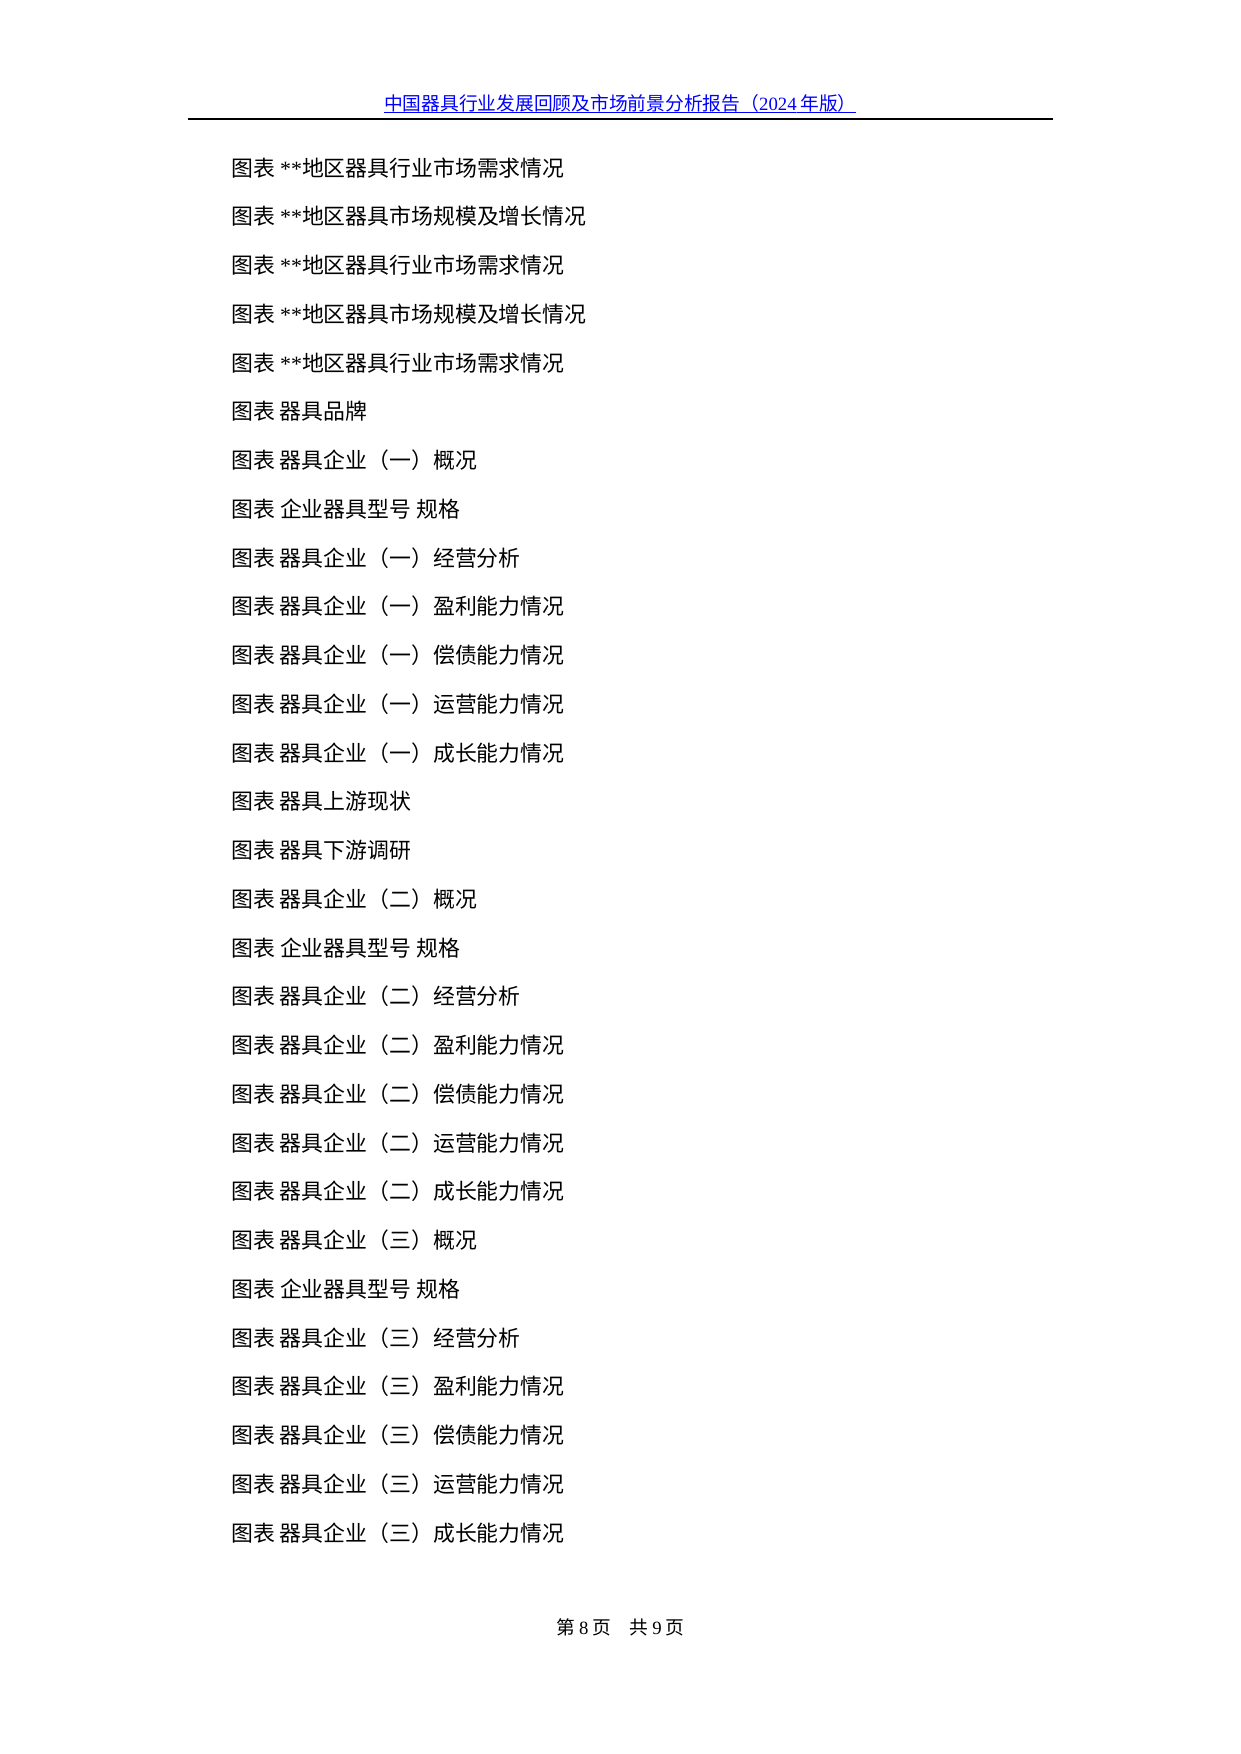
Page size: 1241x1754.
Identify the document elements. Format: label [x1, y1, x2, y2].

text [187, 150, 1053, 1548]
